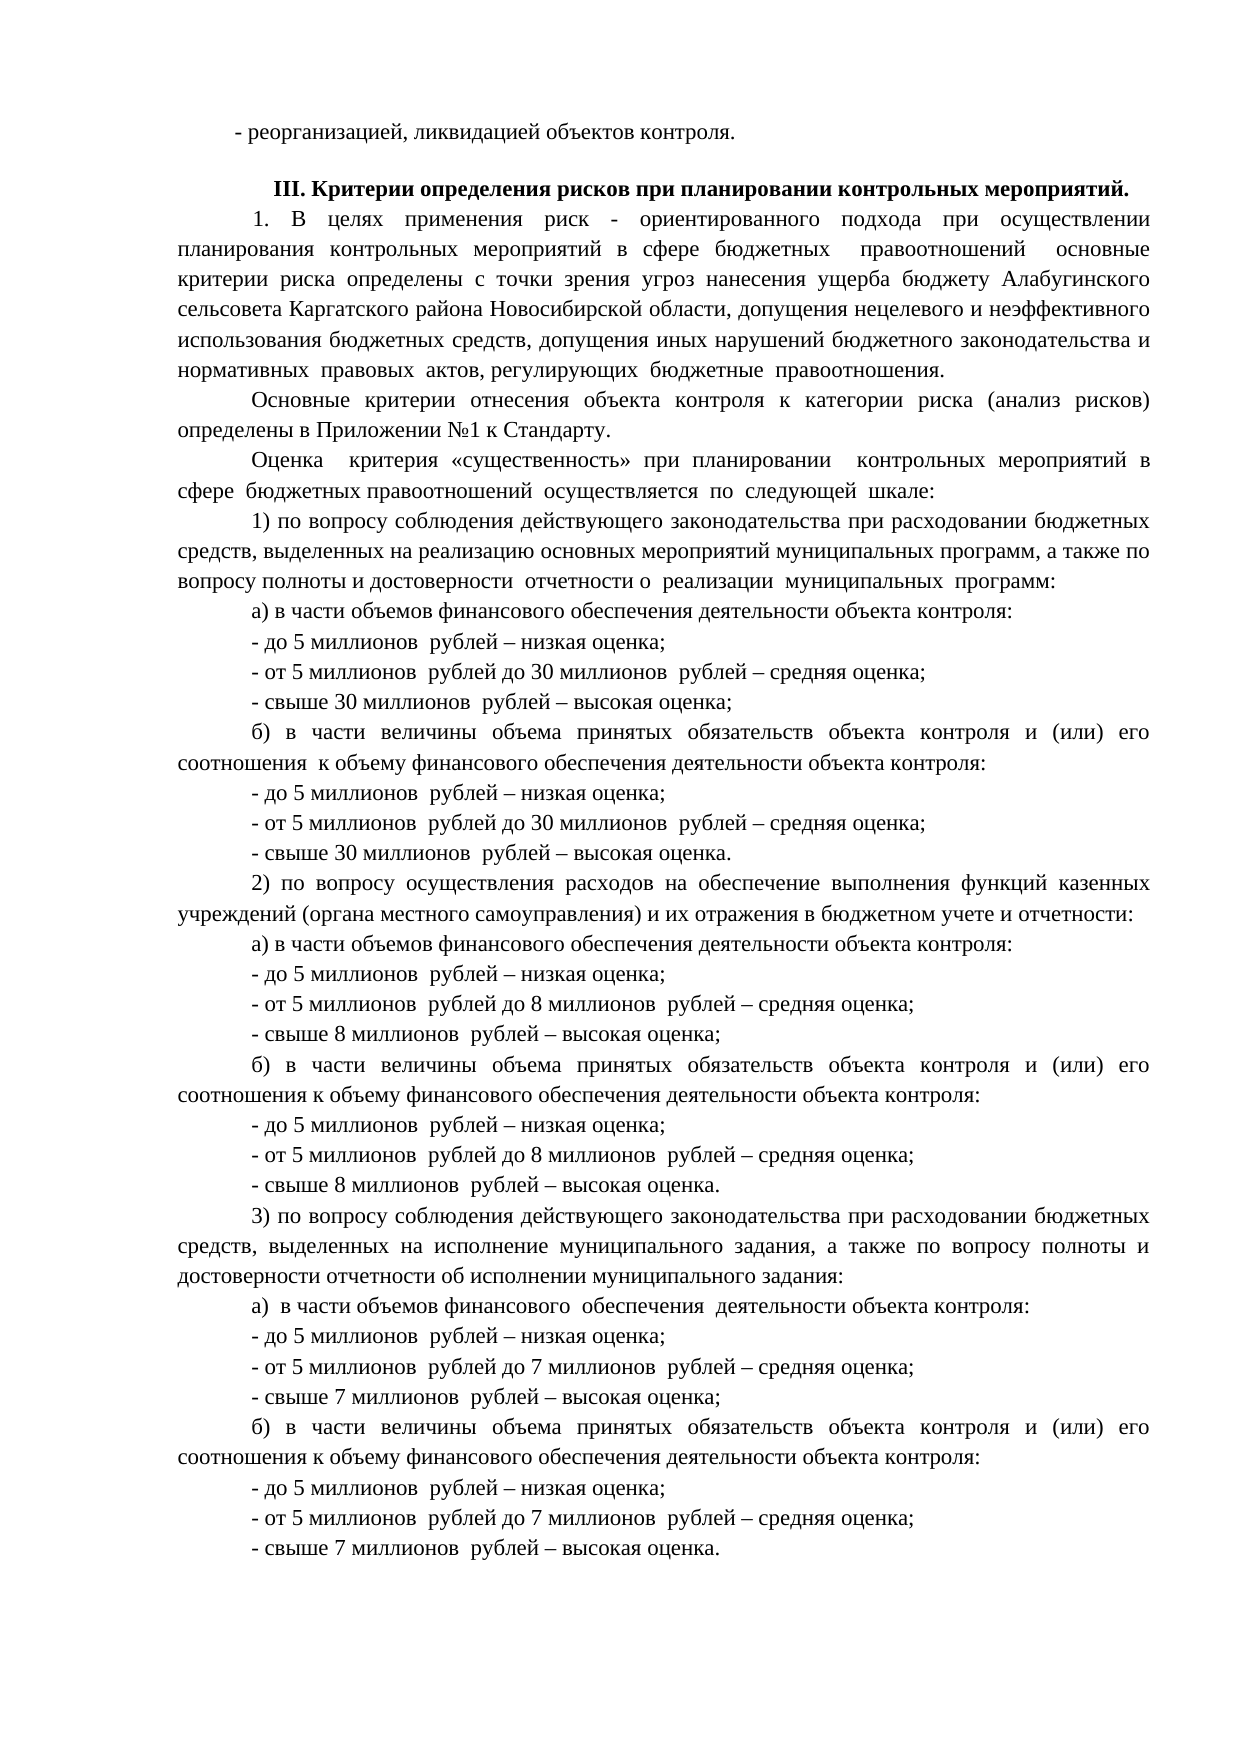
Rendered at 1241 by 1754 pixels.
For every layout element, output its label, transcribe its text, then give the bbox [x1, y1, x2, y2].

text - реорганизацией, ликвидацией объектов контроля. [177, 118, 1152, 144]
text 1. В целях применения риск - ориентированного подхода при осуществлении планирования контрольных мероприятий в сфере бюджетных правоотношений основные критерии риска определены с точки зрения угроз нанесения ущерба бюджету Алабугинского сельсовета Каргатского района Новосибирской области, допущения нецелевого и неэффективного использования бюджетных средств, допущения иных нарушений бюджетного законодательства и нормативных правовых актов, регулирующих бюджетные правоотношения. [177, 205, 1152, 382]
text - до 5 миллионов рублей – низкая оценка; [177, 779, 1152, 805]
text - от 5 миллионов рублей до 7 миллионов рублей – средняя оценка; [177, 1504, 1152, 1530]
text - свыше 30 миллионов рублей – высокая оценка. [177, 839, 1152, 866]
text - от 5 миллионов рублей до 8 миллионов рублей – средняя оценка; [177, 1141, 1152, 1168]
text - от 5 миллионов рублей до 30 миллионов рублей – средняя оценка; [177, 658, 1152, 684]
text - от 5 миллионов рублей до 7 миллионов рублей – средняя оценка; [177, 1353, 1152, 1379]
text III. Критерии определения рисков при планировании контрольных мероприятий. [177, 175, 1152, 201]
text Оценка критерия «существенность» при планировании контрольных мероприятий в сфере бюджетных правоотношений осуществляется по следующей шкале: [177, 447, 1152, 503]
text а) в части объемов финансового обеспечения деятельности объекта контроля: [177, 598, 1152, 624]
text - до 5 миллионов рублей – низкая оценка; [177, 1474, 1152, 1500]
text - до 5 миллионов рублей – низкая оценка; [177, 960, 1152, 986]
text 1) по вопросу соблюдения действующего законодательства при расходовании бюджетных средств, выделенных на реализацию основных мероприятий муниципальных программ, а также по вопросу полноты и достоверности отчетности о реализации муниципальных программ: [177, 507, 1152, 594]
text - от 5 миллионов рублей до 30 миллионов рублей – средняя оценка; [177, 809, 1152, 835]
text - свыше 30 миллионов рублей – высокая оценка; [177, 688, 1152, 714]
text 3) по вопросу соблюдения действующего законодательства при расходовании бюджетных средств, выделенных на исполнение муниципального задания, а также по вопросу полноты и достоверности отчетности об исполнении муниципального задания: [177, 1202, 1152, 1288]
text - до 5 миллионов рублей – низкая оценка; [177, 628, 1152, 654]
text - от 5 миллионов рублей до 8 миллионов рублей – средняя оценка; [177, 990, 1152, 1017]
text 2) по вопросу осуществления расходов на обеспечение выполнения функций казенных учреждений (органа местного самоуправления) и их отражения в бюджетном учете и отчетности: [177, 869, 1152, 926]
text а) в части объемов финансового обеспечения деятельности объекта контроля: [177, 930, 1152, 956]
text - до 5 миллионов рублей – низкая оценка; [177, 1323, 1152, 1349]
text - свыше 8 миллионов рублей – высокая оценка. [177, 1172, 1152, 1198]
text Основные критерии отнесения объекта контроля к категории риска (анализ рисков) определены в Приложении №1 к Стандарту. [177, 386, 1152, 443]
text - свыше 8 миллионов рублей – высокая оценка; [177, 1021, 1152, 1047]
text - до 5 миллионов рублей – низкая оценка; [177, 1111, 1152, 1137]
text - свыше 7 миллионов рублей – высокая оценка. [177, 1534, 1152, 1560]
text а) в части объемов финансового обеспечения деятельности объекта контроля: [177, 1292, 1152, 1319]
text - свыше 7 миллионов рублей – высокая оценка; [177, 1383, 1152, 1409]
